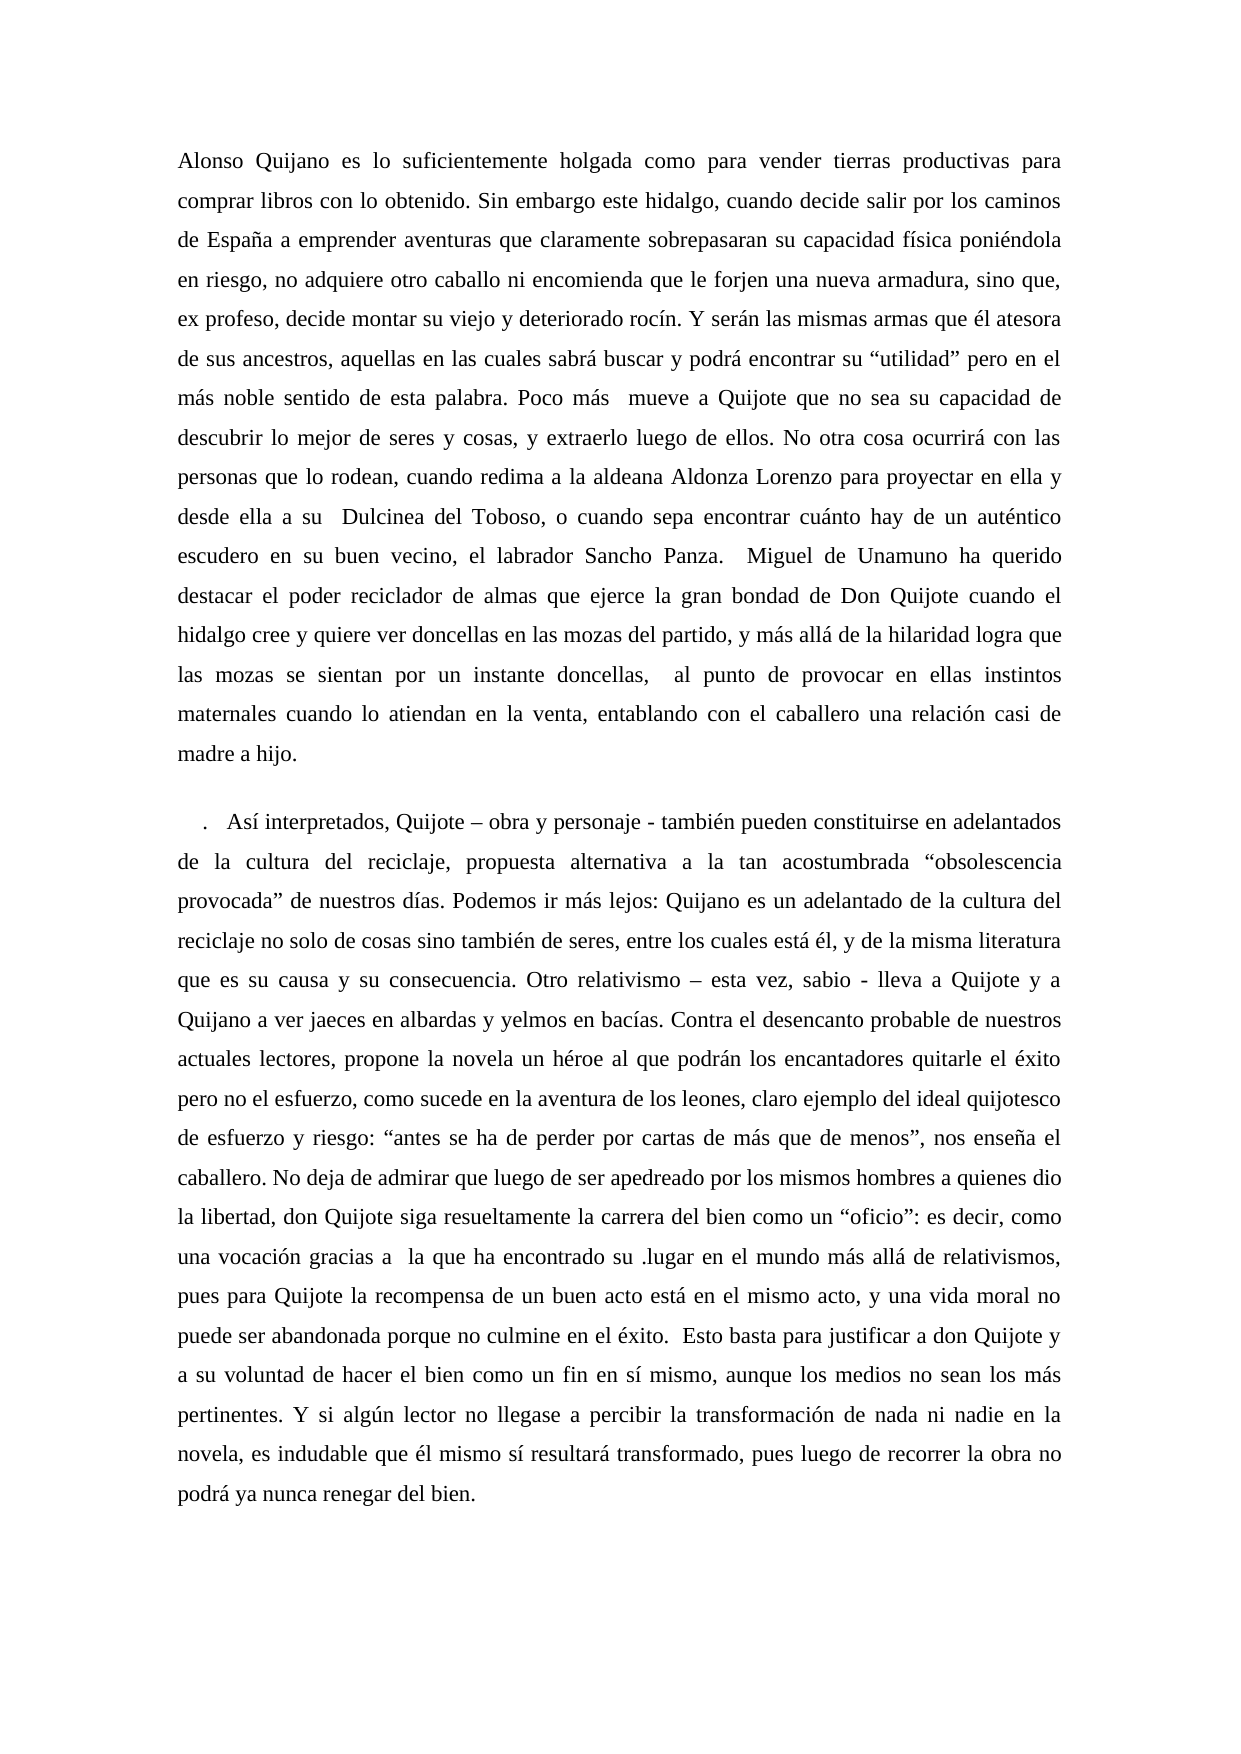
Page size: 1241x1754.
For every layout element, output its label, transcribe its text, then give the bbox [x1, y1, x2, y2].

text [177, 148, 1063, 766]
text . Así interpretados, Quijote – obra y personaje - también pueden constituirse en adelantados de la cultura del reciclaje, propuesta alternativa a la tan acostumbrada “obsolescencia provocada” de nuestros días. Podemos ir más lejos: Quijano es un adelantado de la cultura del reciclaje no solo de cosas sino también de seres, entre los cuales está él, y de la misma literatura que es su causa y su consecuencia. Otro relativismo – esta vez, sabio - lleva a Quijote y a Quijano a ver jaeces en albardas y yelmos en bacías. Contra el desencanto probable de nuestros actuales lectores, propone la novela un héroe al que podrán los encantadores quitarle el éxito pero no el esfuerzo, como sucede en la aventura de los leones, claro ejemplo del ideal quijotesco de esfuerzo y riesgo: “antes se ha de perder por cartas de más que de menos”, nos enseña el caballero. No deja de admirar que luego de ser apedreado por los mismos hombres a quienes dio la libertad, don Quijote siga resueltamente la carrera del bien como un “oficio”: es decir, como una vocación gracias a la que ha encontrado su .lugar en el mundo más allá de relativismos, pues para Quijote la recompensa de un buen acto está en el mismo acto, y una vida moral no puede ser abandonada porque no culmine en el éxito. Esto basta para justificar a don Quijote y a su voluntad de hacer el bien como un fin en sí mismo, aunque los medios no sean los más pertinentes. Y si algún lector no llegase a percibir la transformación de nada ni nadie en la novela, es indudable que él mismo sí resultará transformado, pues luego de recorrer la obra no podrá ya nunca renegar del bien. [177, 808, 1063, 1506]
